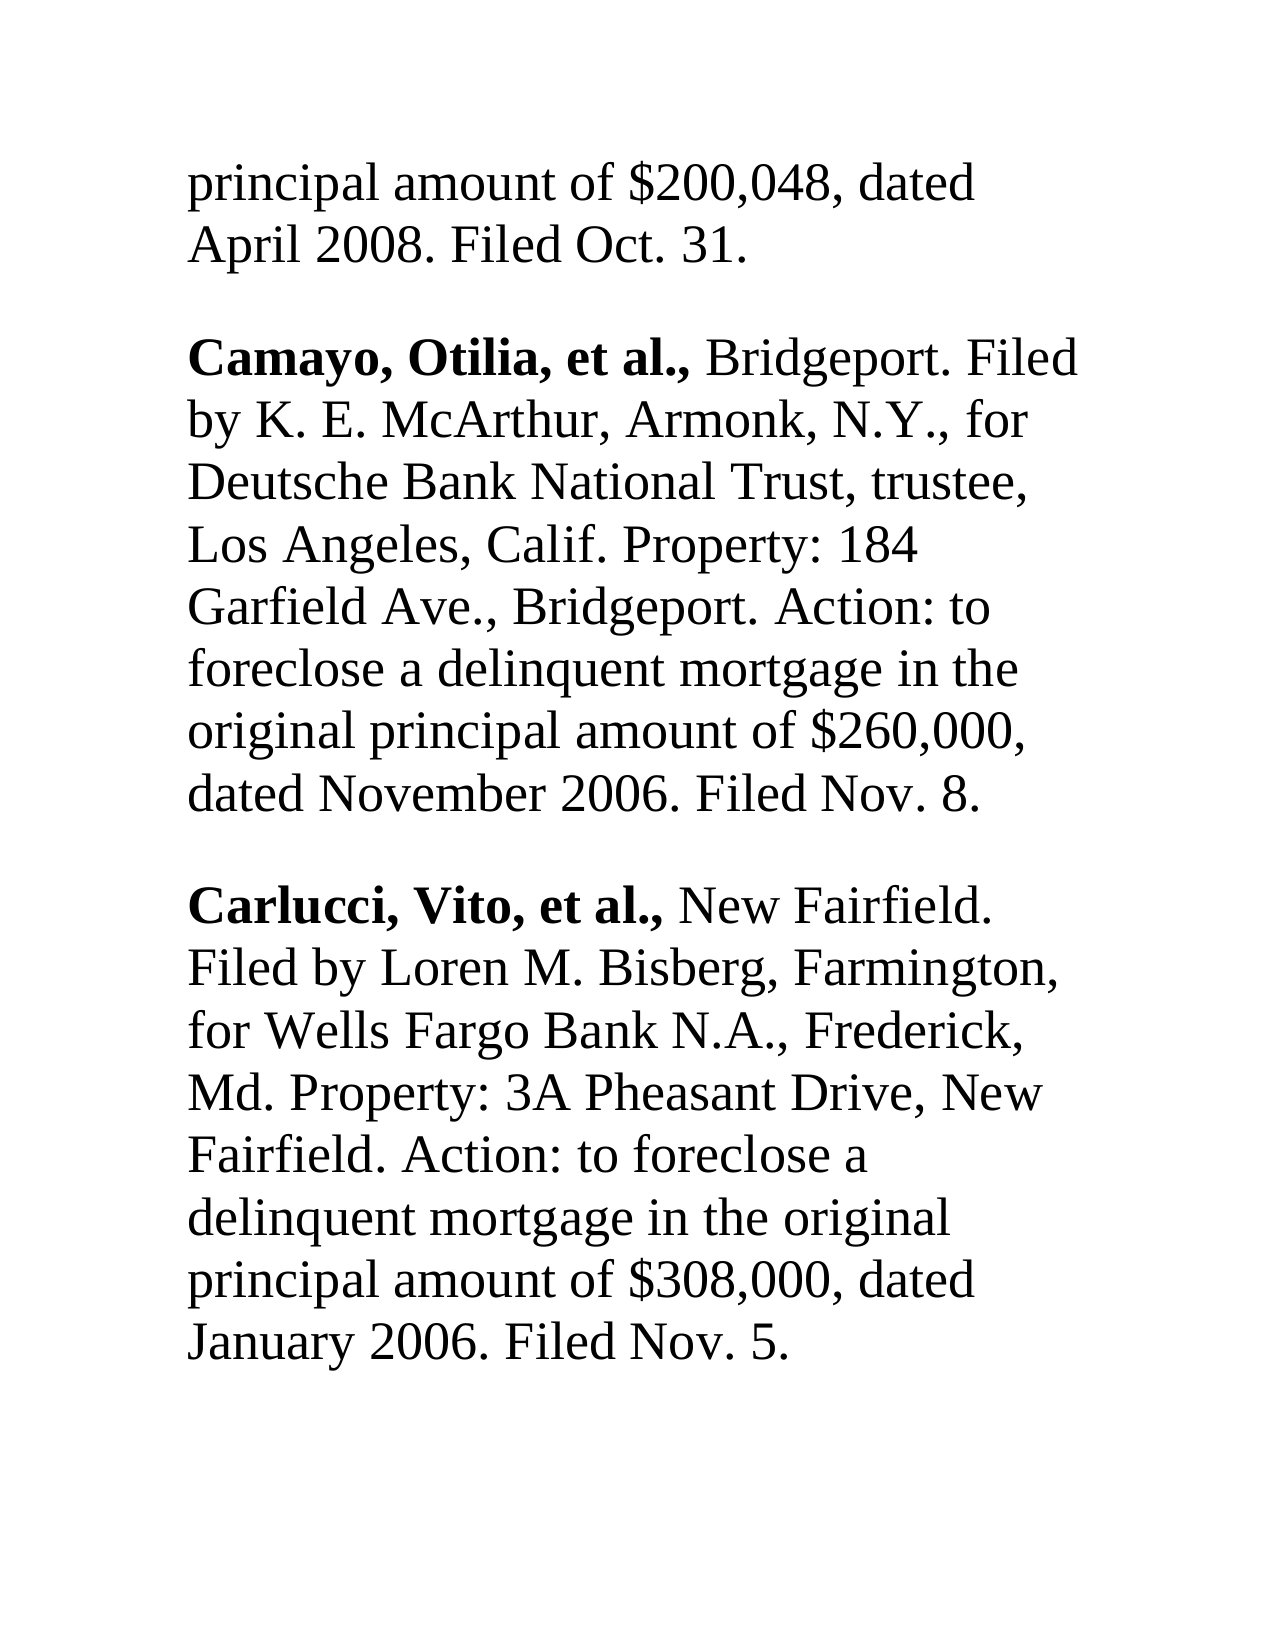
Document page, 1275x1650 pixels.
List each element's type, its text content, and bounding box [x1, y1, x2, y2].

text Camayo, Otilia, et al., Bridgeport. Filed by K. E. McArthur, Armonk, N.Y., for Deutsche Bank National Trust, trustee, Los Angeles, Calif. Property: 184 Garfield Ave., Bridgeport. Action: to foreclose a delinquent mortgage in the original principal amount of $260,000, dated November 2006. Filed Nov. 8. [187, 324, 1087, 823]
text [187, 150, 1087, 274]
text Carlucci, Vito, et al., New Fairfield. Filed by Loren M. Bisberg, Farmington, for Wells Fargo Bank N.A., Frederick, Md. Property: 3A Pheasant Drive, New Fairfield. Action: to foreclose a delinquent mortgage in the original principal amount of $308,000, dated January 2006. Filed Nov. 5. [187, 873, 1087, 1371]
